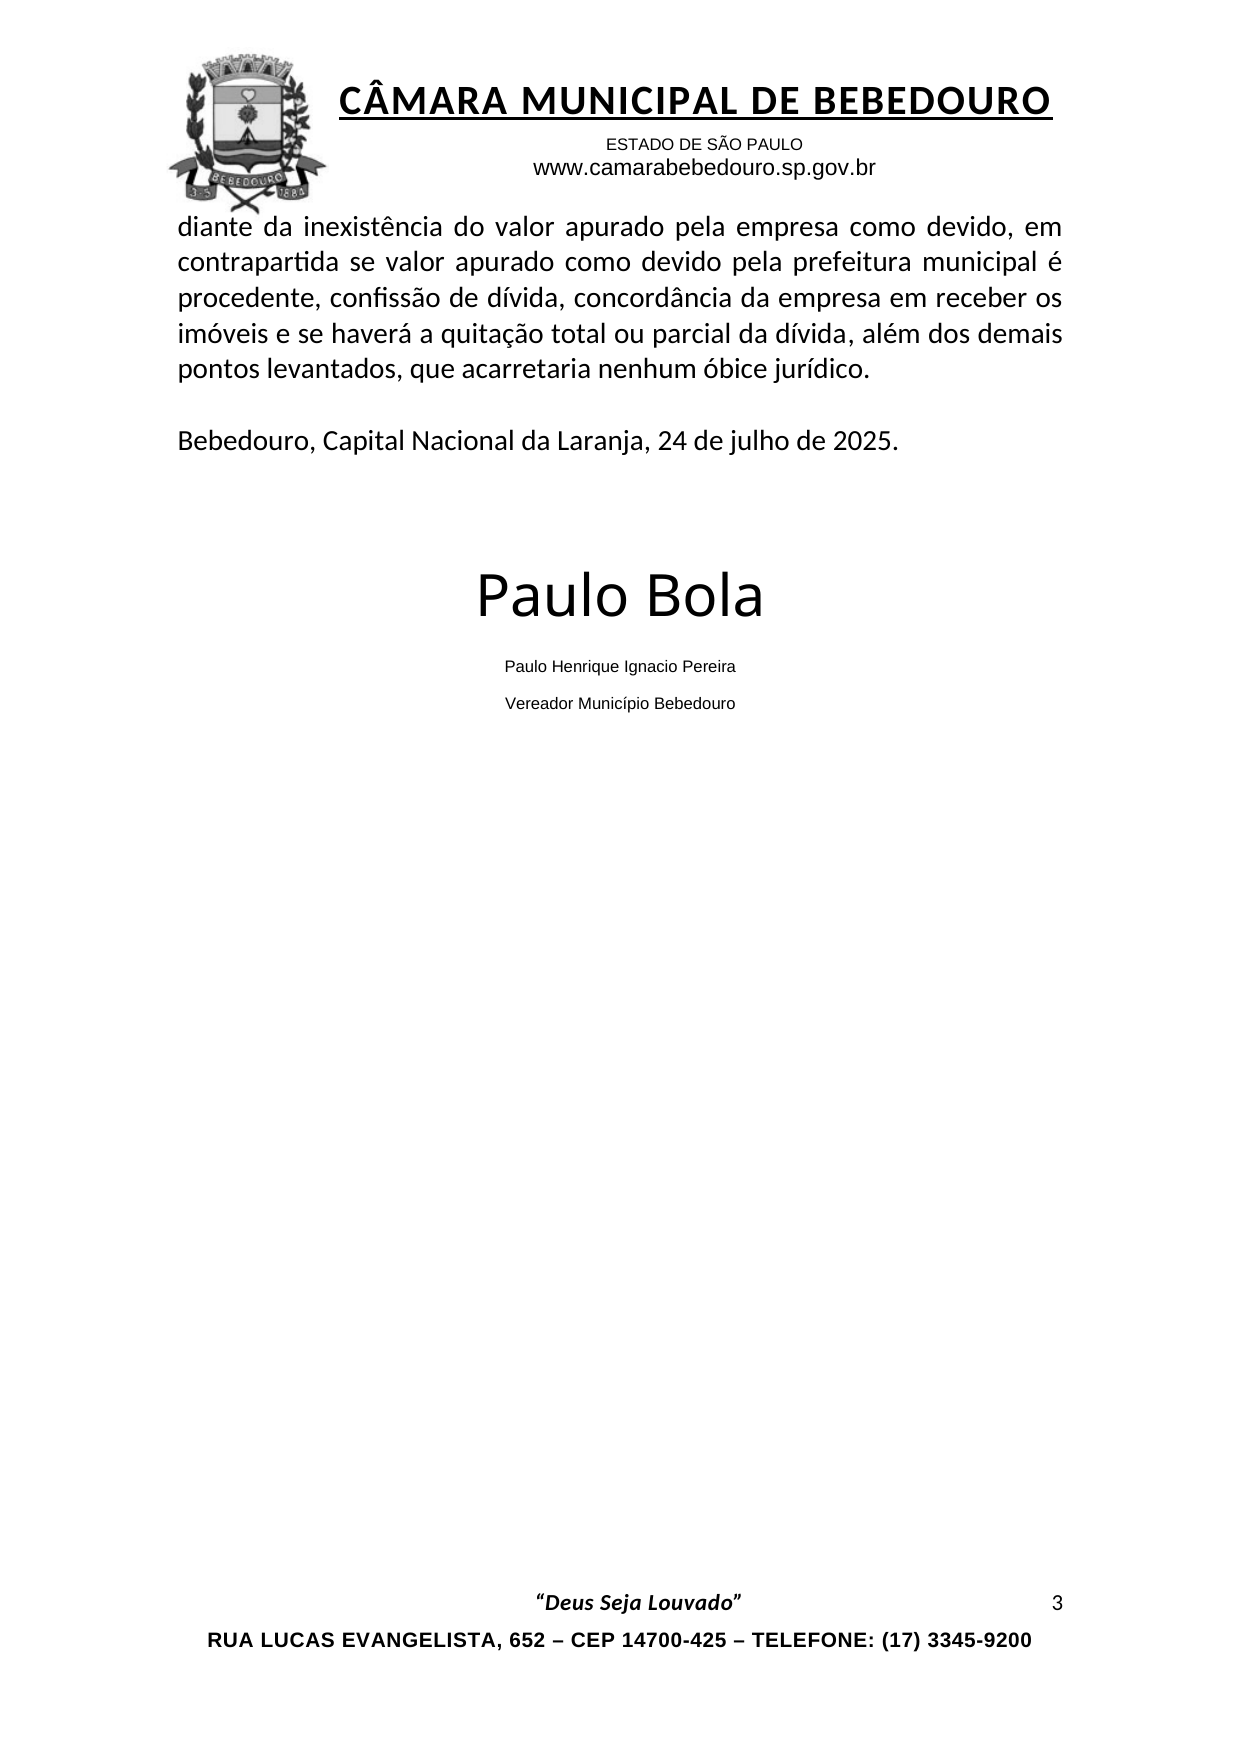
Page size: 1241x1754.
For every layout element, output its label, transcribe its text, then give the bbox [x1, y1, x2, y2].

text Vereador Município Bebedouro [177, 694, 1063, 713]
text Bebedouro, Capital Nacional da Laranja, 24 de julho de 2025. [177, 422, 1063, 457]
text Paulo Henrique Ignacio Pereira [177, 656, 1063, 676]
picture [157, 47, 330, 222]
text Paulo Bola [177, 554, 1063, 633]
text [177, 208, 1063, 386]
